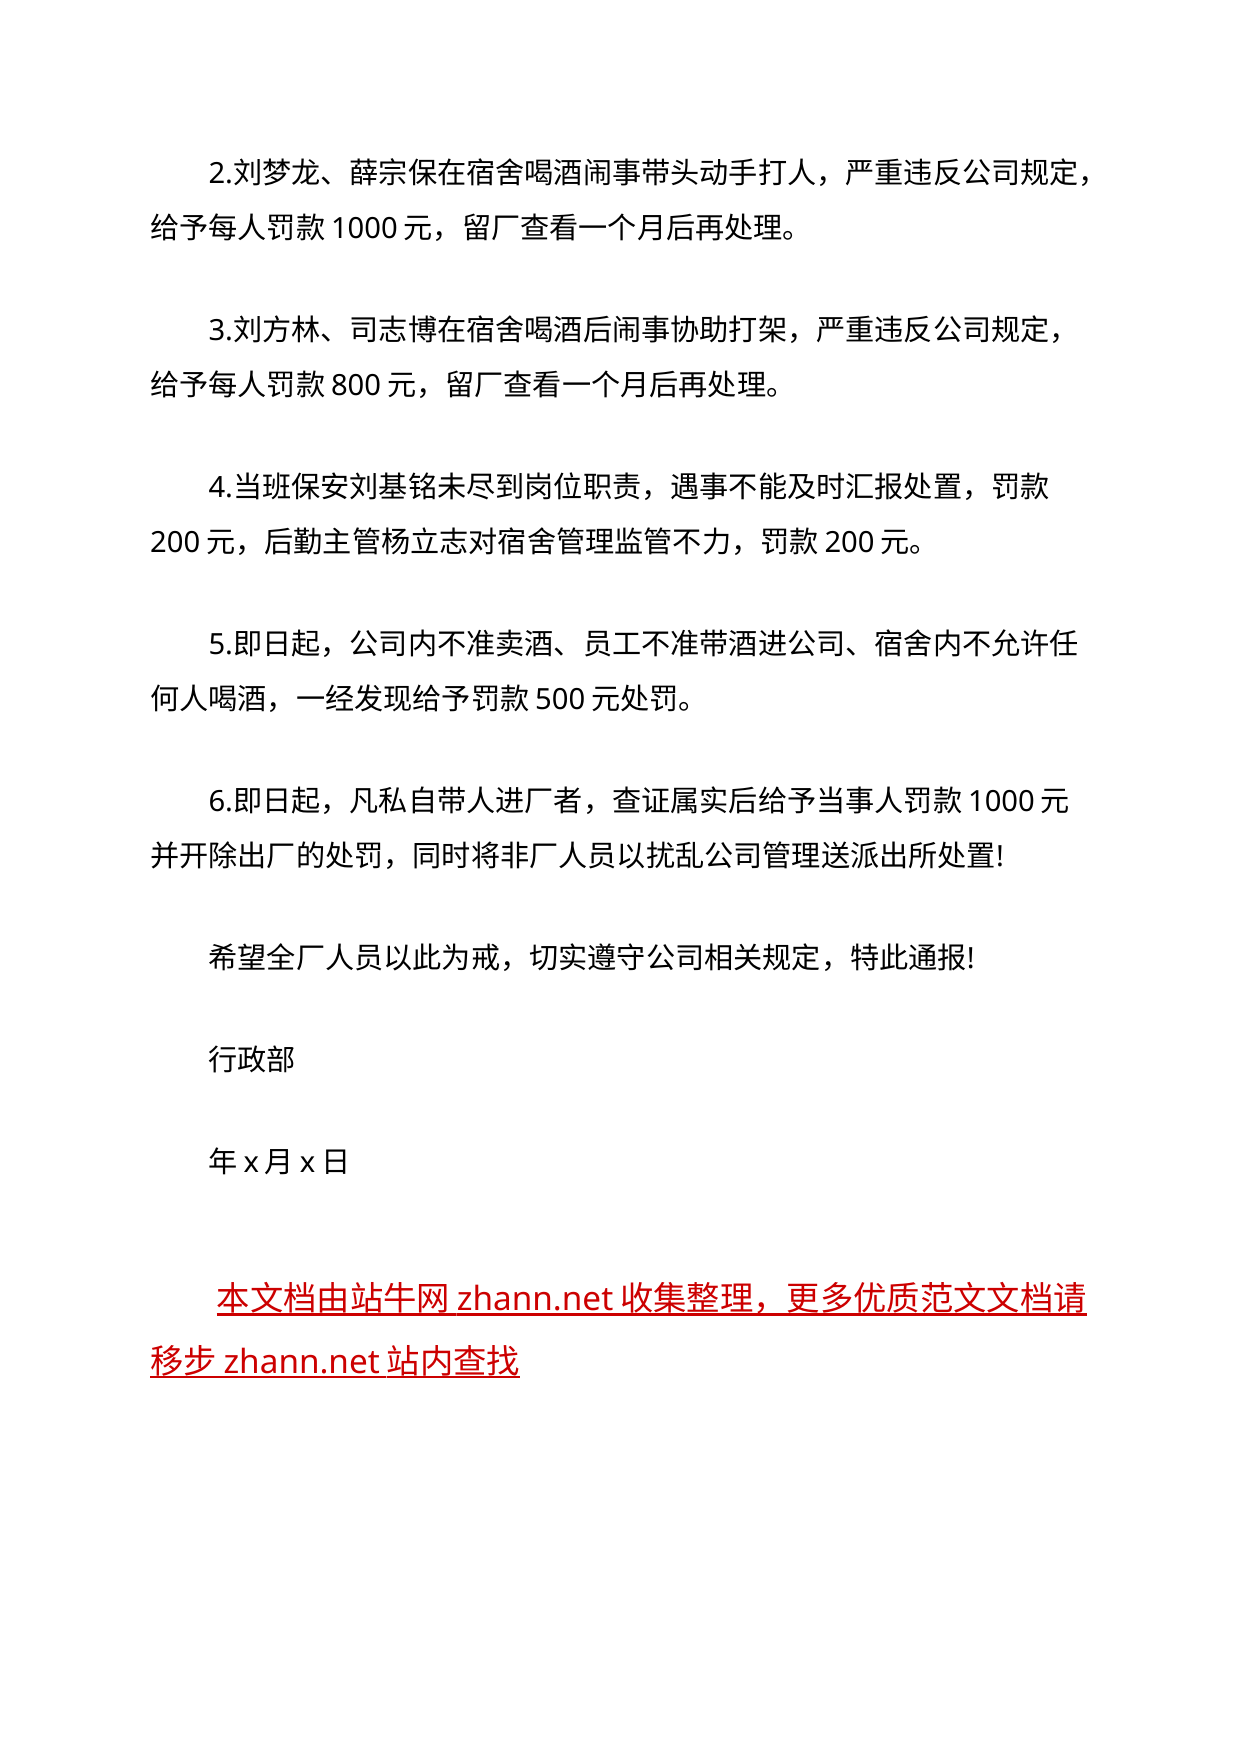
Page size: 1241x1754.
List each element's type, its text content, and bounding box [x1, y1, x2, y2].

text 2.刘梦龙、薛宗保在宿舍喝酒闹事带头动手打人，严重违反公司规定，给予每人罚款1000元，留厂查看一个月后再处理。 [150, 150, 1090, 247]
text 行政部 [150, 1037, 1090, 1079]
text 本文档由站牛网zhann.net收集整理，更多优质范文文档请移步zhann.net站内查找 [150, 1272, 1090, 1383]
text 6.即日起，凡私自带人进厂者，查证属实后给予当事人罚款1000元并开除出厂的处罚，同时将非厂人员以扰乱公司管理送派出所处置! [150, 778, 1090, 875]
text 年x月x日 [150, 1139, 1090, 1181]
text 4.当班保安刘基铭未尽到岗位职责，遇事不能及时汇报处置，罚款200元，后勤主管杨立志对宿舍管理监管不力，罚款200元。 [150, 464, 1090, 561]
text 5.即日起，公司内不准卖酒、员工不准带酒进公司、宿舍内不允许任何人喝酒，一经发现给予罚款500元处罚。 [150, 621, 1090, 718]
text 3.刘方林、司志博在宿舍喝酒后闹事协助打架，严重违反公司规定，给予每人罚款800元，留厂查看一个月后再处理。 [150, 307, 1090, 404]
text 希望全厂人员以此为戒，切实遵守公司相关规定，特此通报! [150, 935, 1090, 977]
